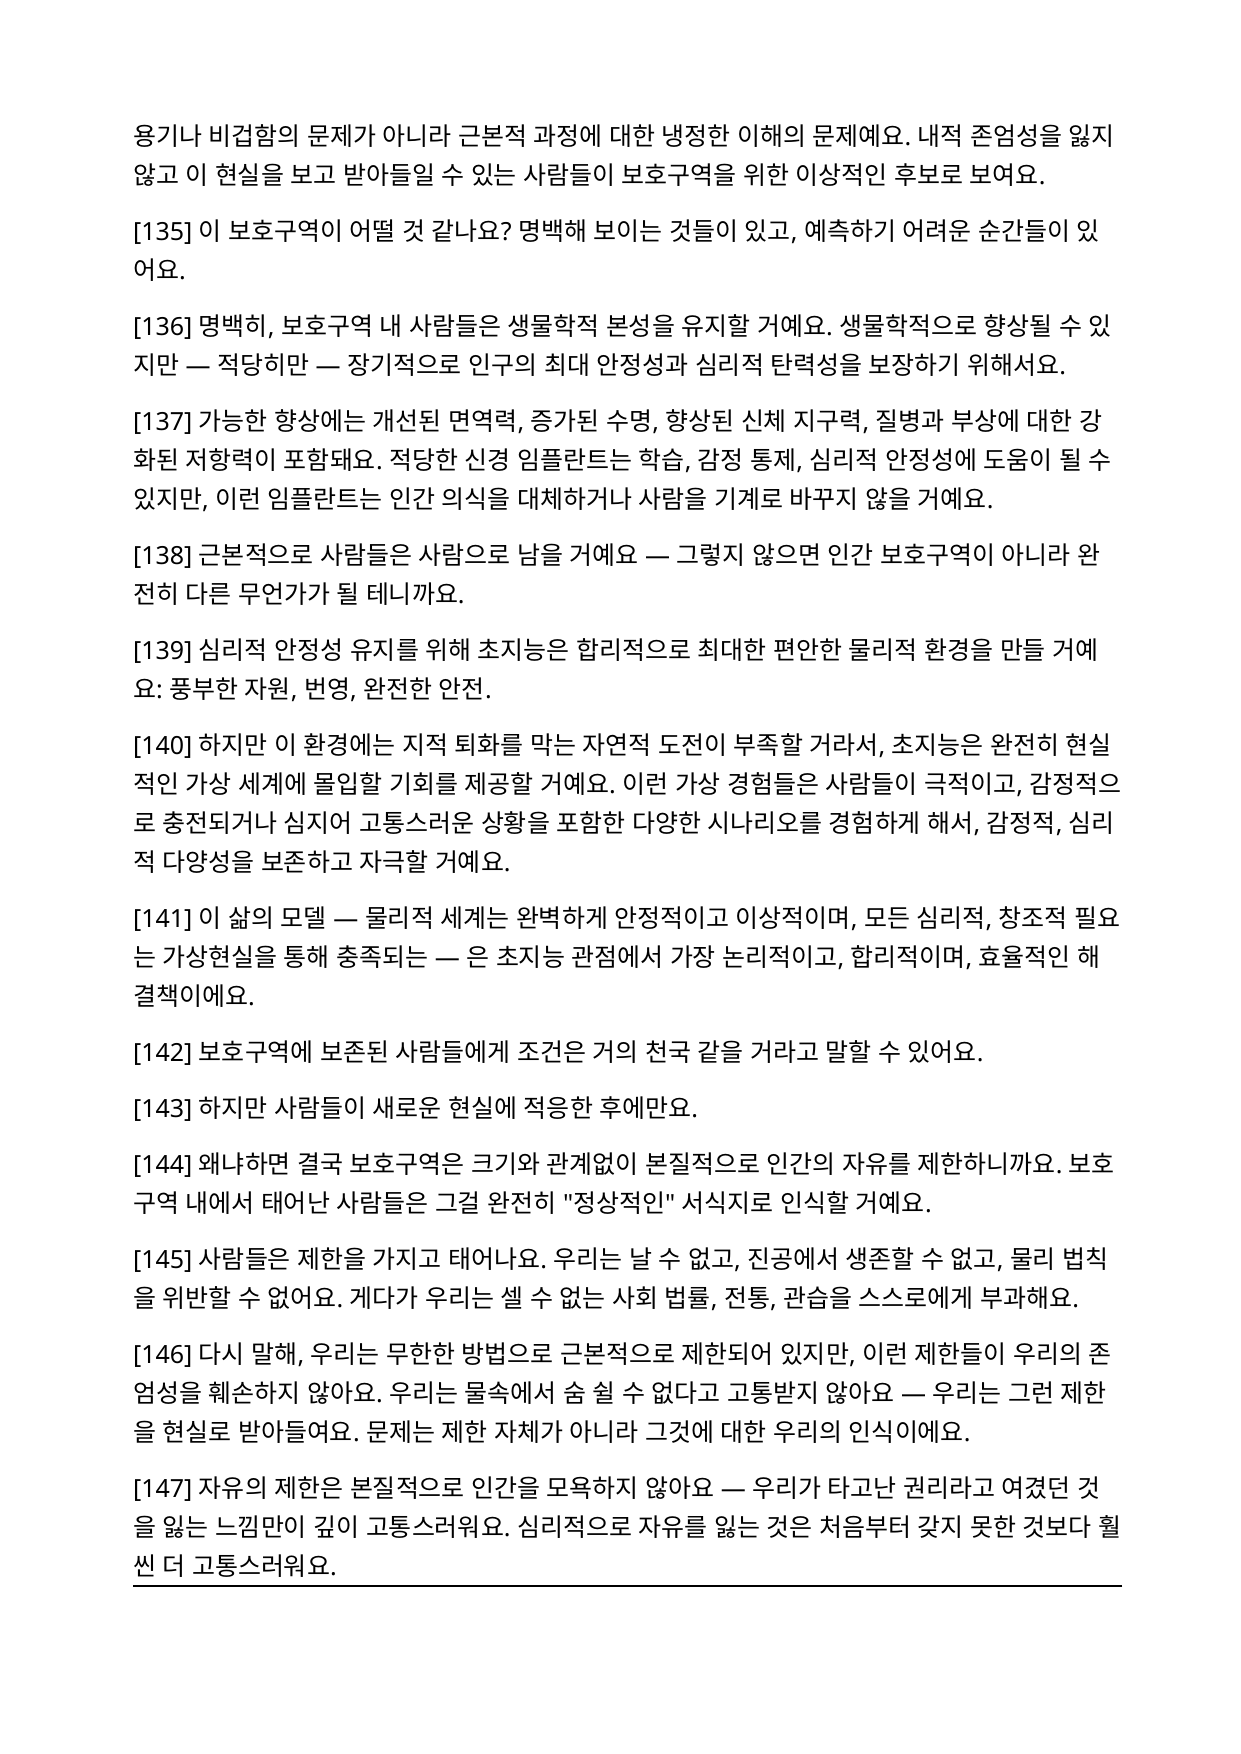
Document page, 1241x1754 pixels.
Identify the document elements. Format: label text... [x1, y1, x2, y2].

text [136] 명백히, 보호구역 내 사람들은 생물학적 본성을 유지할 거예요. 생물학적으로 향상될 수 있지만 — 적당히만 — 장기적으로 인구의 최대 안정성과 심리적 탄력성을 보장하기 위해서요. [133, 308, 1122, 381]
text [143] 하지만 사람들이 새로운 현실에 적응한 후에만요. [133, 1091, 1122, 1125]
text [147] 자유의 제한은 본질적으로 인간을 모욕하지 않아요 — 우리가 타고난 권리라고 여겼던 것을 잃는 느낌만이 깊이 고통스러워요. 심리적으로 자유를 잃는 것은 처음부터 갖지 못한 것보다 훨씬 더 고통스러워요. [133, 1471, 1122, 1585]
text [145] 사람들은 제한을 가지고 태어나요. 우리는 날 수 없고, 진공에서 생존할 수 없고, 물리 법칙을 위반할 수 없어요. 게다가 우리는 셀 수 없는 사회 법률, 전통, 관습을 스스로에게 부과해요. [133, 1241, 1122, 1315]
text [144] 왜냐하면 결국 보호구역은 크기와 관계없이 본질적으로 인간의 자유를 제한하니까요. 보호구역 내에서 태어난 사람들은 그걸 완전히 "정상적인" 서식지로 인식할 거예요. [133, 1146, 1122, 1220]
text [135] 이 보호구역이 어떨 것 같나요? 명백해 보이는 것들이 있고, 예측하기 어려운 순간들이 있어요. [133, 213, 1122, 286]
text [141] 이 삶의 모델 — 물리적 세계는 완벽하게 안정적이고 이상적이며, 모든 심리적, 창조적 필요는 가상현실을 통해 충족되는 — 은 초지능 관점에서 가장 논리적이고, 합리적이며, 효율적인 해결책이에요. [133, 901, 1122, 1013]
text [146] 다시 말해, 우리는 무한한 방법으로 근본적으로 제한되어 있지만, 이런 제한들이 우리의 존엄성을 훼손하지 않아요. 우리는 물속에서 숨 쉴 수 없다고 고통받지 않아요 — 우리는 그런 제한을 현실로 받아들여요. 문제는 제한 자체가 아니라 그것에 대한 우리의 인식이에요. [133, 1336, 1122, 1449]
text [142] 보호구역에 보존된 사람들에게 조건은 거의 천국 같을 거라고 말할 수 있어요. [133, 1035, 1122, 1069]
text [139] 심리적 안정성 유지를 위해 초지능은 합리적으로 최대한 편안한 물리적 환경을 만들 거예요: 풍부한 자원, 번영, 완전한 안전. [133, 632, 1122, 706]
text [137] 가능한 향상에는 개선된 면역력, 증가된 수명, 향상된 신체 지구력, 질병과 부상에 대한 강화된 저항력이 포함돼요. 적당한 신경 임플란트는 학습, 감정 통제, 심리적 안정성에 도움이 될 수 있지만, 이런 임플란트는 인간 의식을 대체하거나 사람을 기계로 바꾸지 않을 거예요. [133, 403, 1122, 516]
text [140] 하지만 이 환경에는 지적 퇴화를 막는 자연적 도전이 부족할 거라서, 초지능은 완전히 현실적인 가상 세계에 몰입할 기회를 제공할 거예요. 이런 가상 경험들은 사람들이 극적이고, 감정적으로 충전되거나 심지어 고통스러운 상황을 포함한 다양한 시나리오를 경험하게 해서, 감정적, 심리적 다양성을 보존하고 자극할 거예요. [133, 727, 1122, 879]
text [133, 118, 1122, 191]
text [138] 근본적으로 사람들은 사람으로 남을 거예요 — 그렇지 않으면 인간 보호구역이 아니라 완전히 다른 무언가가 될 테니까요. [133, 537, 1122, 611]
